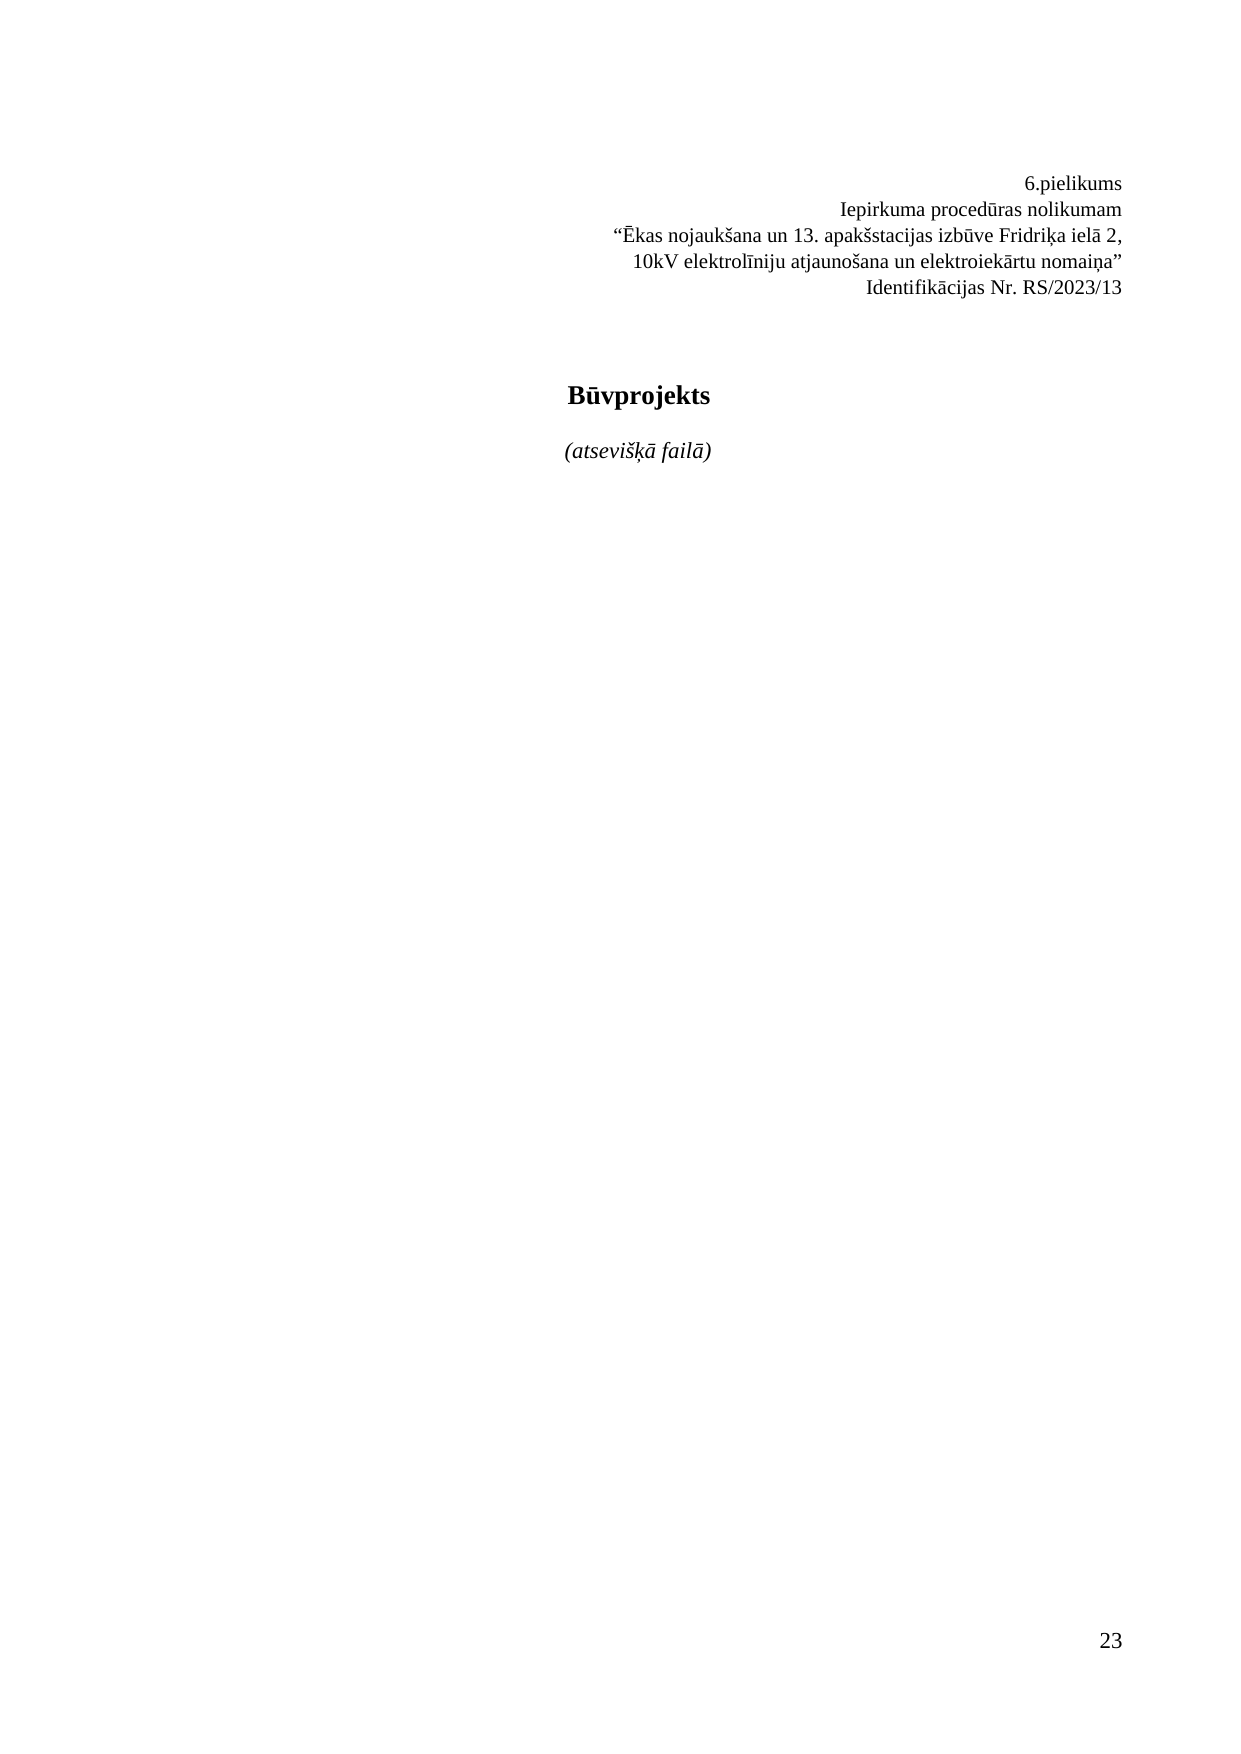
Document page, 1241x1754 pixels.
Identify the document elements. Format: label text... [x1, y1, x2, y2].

list 6.pielikums Iepirkuma procedūras nolikumam “Ēkas nojaukšana un 13. apakšstacijas izbūve Fridriķa ielā 2, [193, 171, 1122, 247]
list 10kV elektrolīniju atjaunošana un elektroiekārtu nomaiņa” [193, 249, 1122, 273]
text (atsevišķā failā) [156, 437, 1122, 463]
list Identifikācijas Nr. RS/2023/13 [193, 274, 1122, 299]
text Būvprojekts [156, 379, 1122, 410]
